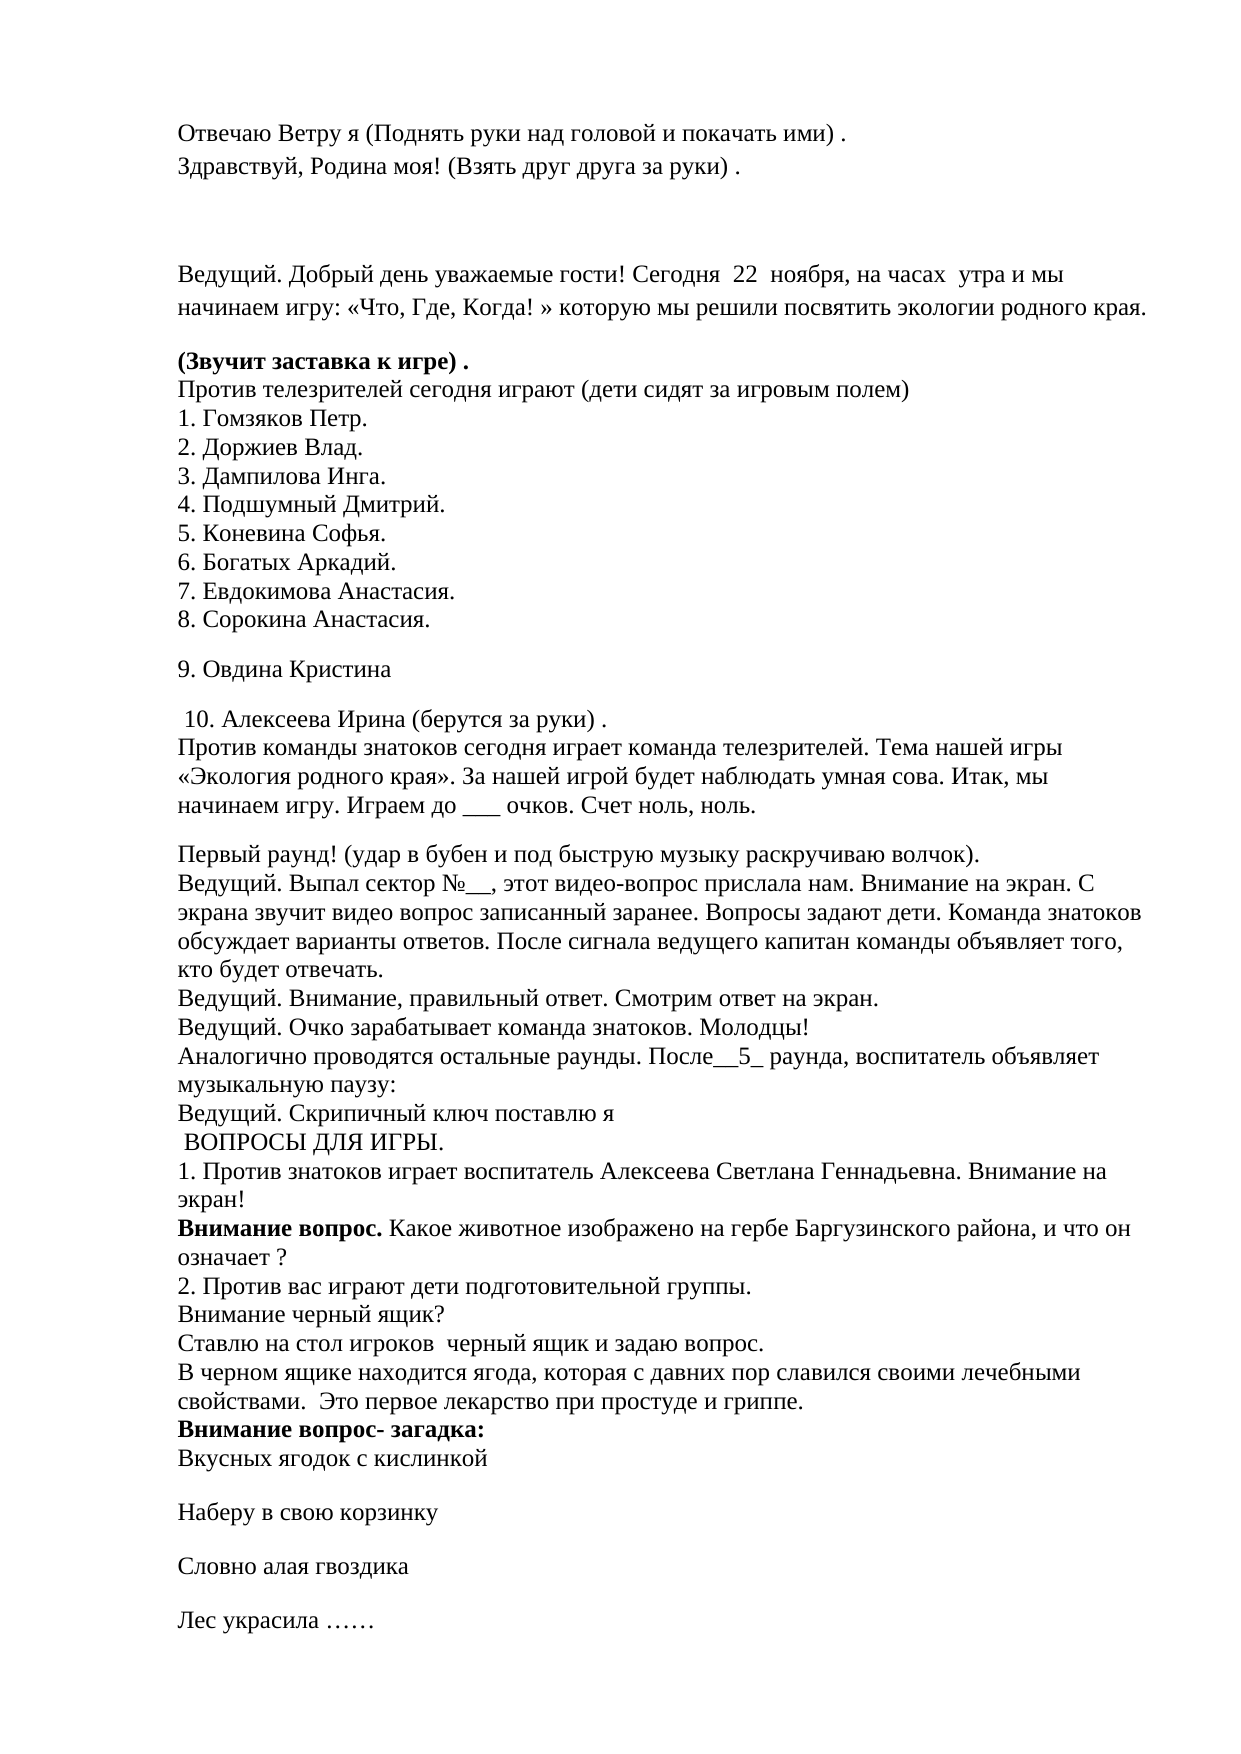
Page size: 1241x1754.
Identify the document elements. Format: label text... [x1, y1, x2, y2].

text Лес украсила …… [177, 1605, 1152, 1633]
text 10. Алексеева Ирина (берутся за руки) . Против команды знатоков сегодня играет команда телезрителей. Тема нашей игры «Экология родного края». За нашей игрой будет наблюдать умная сова. Итак, мы начинаем игру. Играем до ___ очков. Счет ноль, ноль. [177, 704, 1152, 819]
text 9. Овдина Кристина [177, 654, 1152, 683]
text Вкусных ягодок с кислинкой [177, 1443, 1152, 1472]
text Наберу в свою корзинку [177, 1497, 1152, 1526]
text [177, 118, 1152, 180]
text Словно алая гвоздика [177, 1551, 1152, 1580]
text (Звучит заставка к игре) . Против телезрителей сегодня играют (дети сидят за игровым полем) 1. Гомзяков Петр. 2. Доржиев Влад. 3. Дампилова Инга. 4. Подшумный Дмитрий. 5. Коневина Софья. 6. Богатых Аркадий. 7. Евдокимова Анастасия. 8. Сорокина Анастасия. [177, 346, 1152, 633]
text Ведущий. Добрый день уважаемые гости! Сегодня 22 ноября, на часах утра и мы начинаем игру: «Что, Где, Когда! » которую мы решили посвятить экологии родного края. [177, 259, 1152, 321]
text Первый раунд! (удар в бубен и под быструю музыку раскручиваю волчок). Ведущий. Выпал сектор №__, этот видео-вопрос прислала нам. Внимание на экран. С экрана звучит видео вопрос записанный заранее. Вопросы задают дети. Команда знатоков обсуждает варианты ответов. После сигнала ведущего капитан команды объявляет того, кто будет отвечать. Ведущий. Внимание, правильный ответ. Смотрим ответ на экран. Ведущий. Очко зарабатывает команда знатоков. Молодцы! Аналогично проводятся остальные раунды. После__5_ раунда, воспитатель объявляет музыкальную паузу: Ведущий. Скрипичный ключ поставлю я ВОПРОСЫ ДЛЯ ИГРЫ. 1. Против знатоков играет воспитатель Алексеева Светлана Геннадьевна. Внимание на экран! Внимание вопрос. Какое животное изображено на гербе Баргузинского района, и что он означает ? 2. Против вас играют дети подготовительной группы. Внимание черный ящик? Ставлю на стол игроков черный ящик и задаю вопрос. В черном ящике находится ягода, которая с давних пор славился своими лечебными свойствами. Это первое лекарство при простуде и гриппе. Внимание вопрос- загадка: [177, 839, 1152, 1443]
